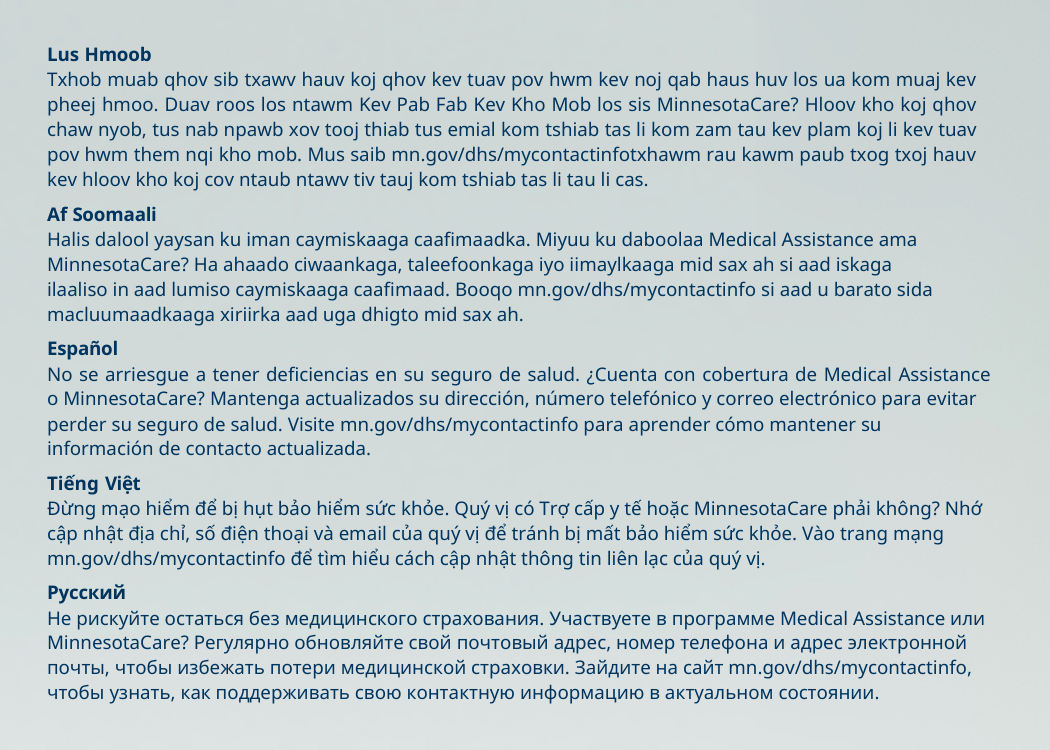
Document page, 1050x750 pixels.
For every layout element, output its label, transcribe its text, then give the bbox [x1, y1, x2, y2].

picture [0, 0, 1050, 750]
text Не рискуйте остаться без медицинского страхования. Участвуете в программе Medical Assistance или MinnesotaCare? Регулярно обновляйте свой почтовый адрес, номер телефона и адрес электронной почты, чтобы избежать потери медицинской страховки. Зайдите на сайт mn.gov/dhs/mycontactinfo, чтобы узнать, как поддерживать свою контактную информацию в актуальном состоянии. [47, 605, 1014, 705]
subtitle Pусский [47, 579, 1014, 605]
text Txhob muab qhov sib txawv hauv koj qhov kev tuav pov hwm kev noj qab haus huv los ua kom muaj kev pheej hmoo. Duav roos los ntawm Kev Pab Fab Kev Kho Mob los sis MinnesotaCare? Hloov kho koj qhov chaw nyob, tus nab npawb xov tooj thiab tus emial kom tshiab tas li kom zam tau kev plam koj li kev tuav pov hwm them nqi kho mob. Mus saib mn.gov/dhs/mycontactinfotxhawm rau kawm paub txog txoj hauv kev hloov kho koj cov ntaub ntawv tiv tauj kom tshiab tas li tau li cas. [47, 67, 978, 192]
text perder su seguro de salud. Visite mn.gov/dhs/mycontactinfo para aprender cómo mantener su información de contacto actualizada. [47, 411, 991, 461]
subtitle Lus Hmoob [47, 41, 1014, 66]
text Đừng mạo hiểm để bị hụt bảo hiểm sức khỏe. Quý vị có Trợ cấp y tế hoặc MinnesotaCare phải không? Nhớ cập nhật địa chỉ, số điện thoại và email của quý vị để tránh bị mất bảo hiểm sức khỏe. Vào trang mạng mn.gov/dhs/mycontactinfo để tìm hiểu cách cập nhật thông tin liên lạc của quý vị. [47, 495, 991, 571]
subtitle Español [47, 335, 1014, 361]
text No se arriesgue a tener deficiencias en su seguro de salud. ¿Cuenta con cobertura de Medical Assistance o MinnesotaCare? Mantenga actualizados su dirección, número telefónico y correo electrónico para evitar [47, 361, 991, 411]
subtitle Tiếng Việt [47, 470, 1014, 495]
text Halis dalool yaysan ku iman caymiskaaga caafimaadka. Miyuu ku daboolaa Medical Assistance ama MinnesotaCare? Ha ahaado ciwaankaga, taleefoonkaga iyo iimaylkaaga mid sax ah si aad iskaga ilaaliso in aad lumiso caymiskaaga caafimaad. Booqo mn.gov/dhs/mycontactinfo si aad u barato sida macluumaadkaaga xiriirka aad uga dhigto mid sax ah. [47, 226, 939, 327]
subtitle Af Soomaali [47, 201, 1014, 226]
